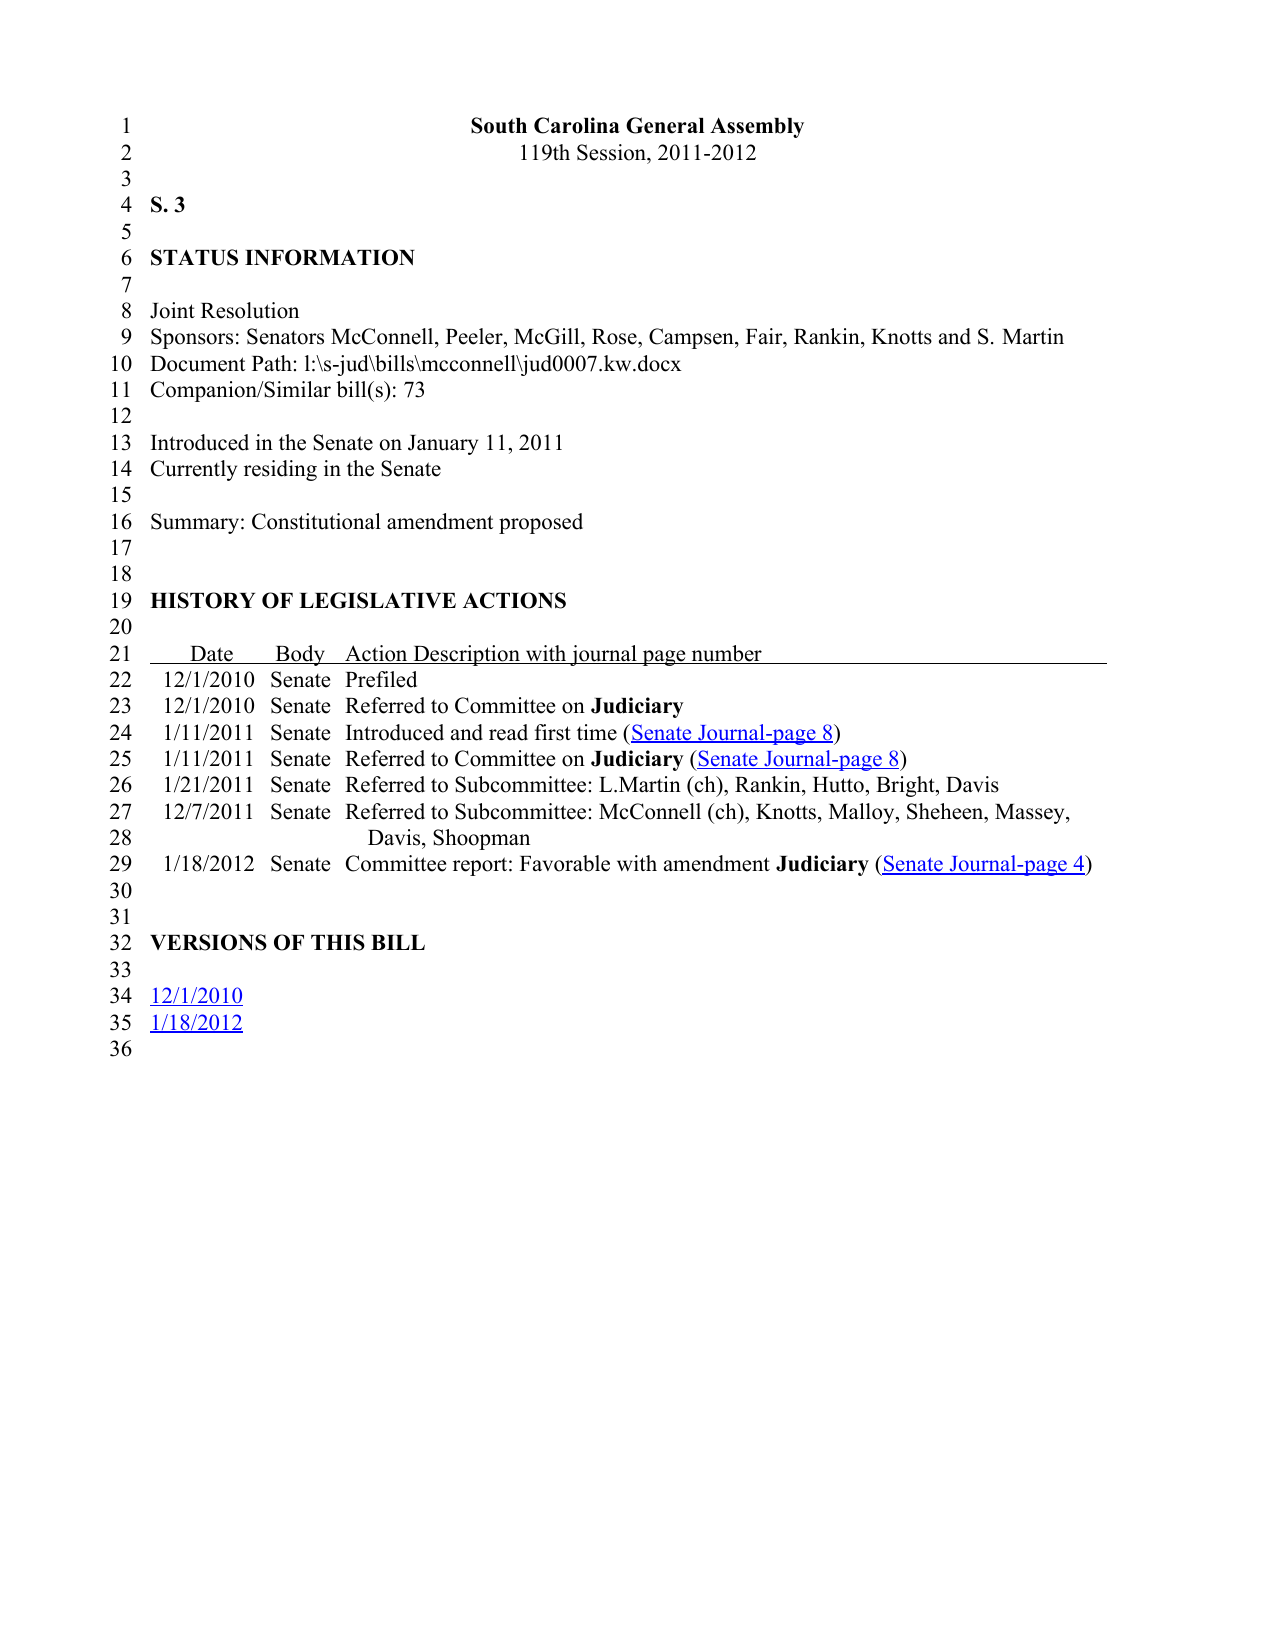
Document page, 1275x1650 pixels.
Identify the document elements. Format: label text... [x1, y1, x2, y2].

text VERSIONS OF THIS BILL [150, 929, 1125, 956]
text 1/18/2012 [150, 1008, 1125, 1035]
text South Carolina General Assembly [150, 112, 1125, 139]
text 12/1/2010 Senate Referred to Committee on Judiciary [150, 692, 1125, 719]
text Date Body Action Description with journal page number [150, 639, 1125, 666]
text 1/11/2011 Senate Introduced and read first time (Senate Journal-page 8) [150, 719, 1125, 745]
text Currently residing in the Senate [150, 455, 1125, 481]
text 12/7/2011 Senate Referred to Subcommittee: McConnell (ch), Knotts, Malloy, Sheheen, Massey, Davis, Shoopman [150, 798, 1125, 850]
text Joint Resolution [150, 297, 1125, 323]
text Document Path: l:\s-jud\bills\mcconnell\jud0007.kw.docx [150, 350, 1125, 376]
text 1/18/2012 Senate Committee report: Favorable with amendment Judiciary (Senate Journal-page 4) [150, 850, 1125, 877]
text Companion/Similar bill(s): 73 [150, 376, 1125, 402]
text HISTORY OF LEGISLATIVE ACTIONS [150, 587, 1125, 613]
text 12/1/2010 Senate Prefiled [150, 666, 1125, 692]
text 12/1/2010 [150, 982, 1125, 1008]
text 1/21/2011 Senate Referred to Subcommittee: L.Martin (ch), Rankin, Hutto, Bright, Davis [150, 771, 1125, 798]
text STATUS INFORMATION [150, 244, 1125, 271]
text S. 3 [150, 192, 1125, 218]
text Summary: Constitutional amendment proposed [150, 508, 1125, 534]
text 1/11/2011 Senate Referred to Committee on Judiciary (Senate Journal-page 8) [150, 745, 1125, 771]
text Sponsors: Senators McConnell, Peeler, McGill, Rose, Campsen, Fair, Rankin, Knotts and S. Martin [150, 323, 1125, 350]
text Introduced in the Senate on January 11, 2011 [150, 429, 1125, 455]
text 119th Session, 2011-2012 [150, 139, 1125, 165]
